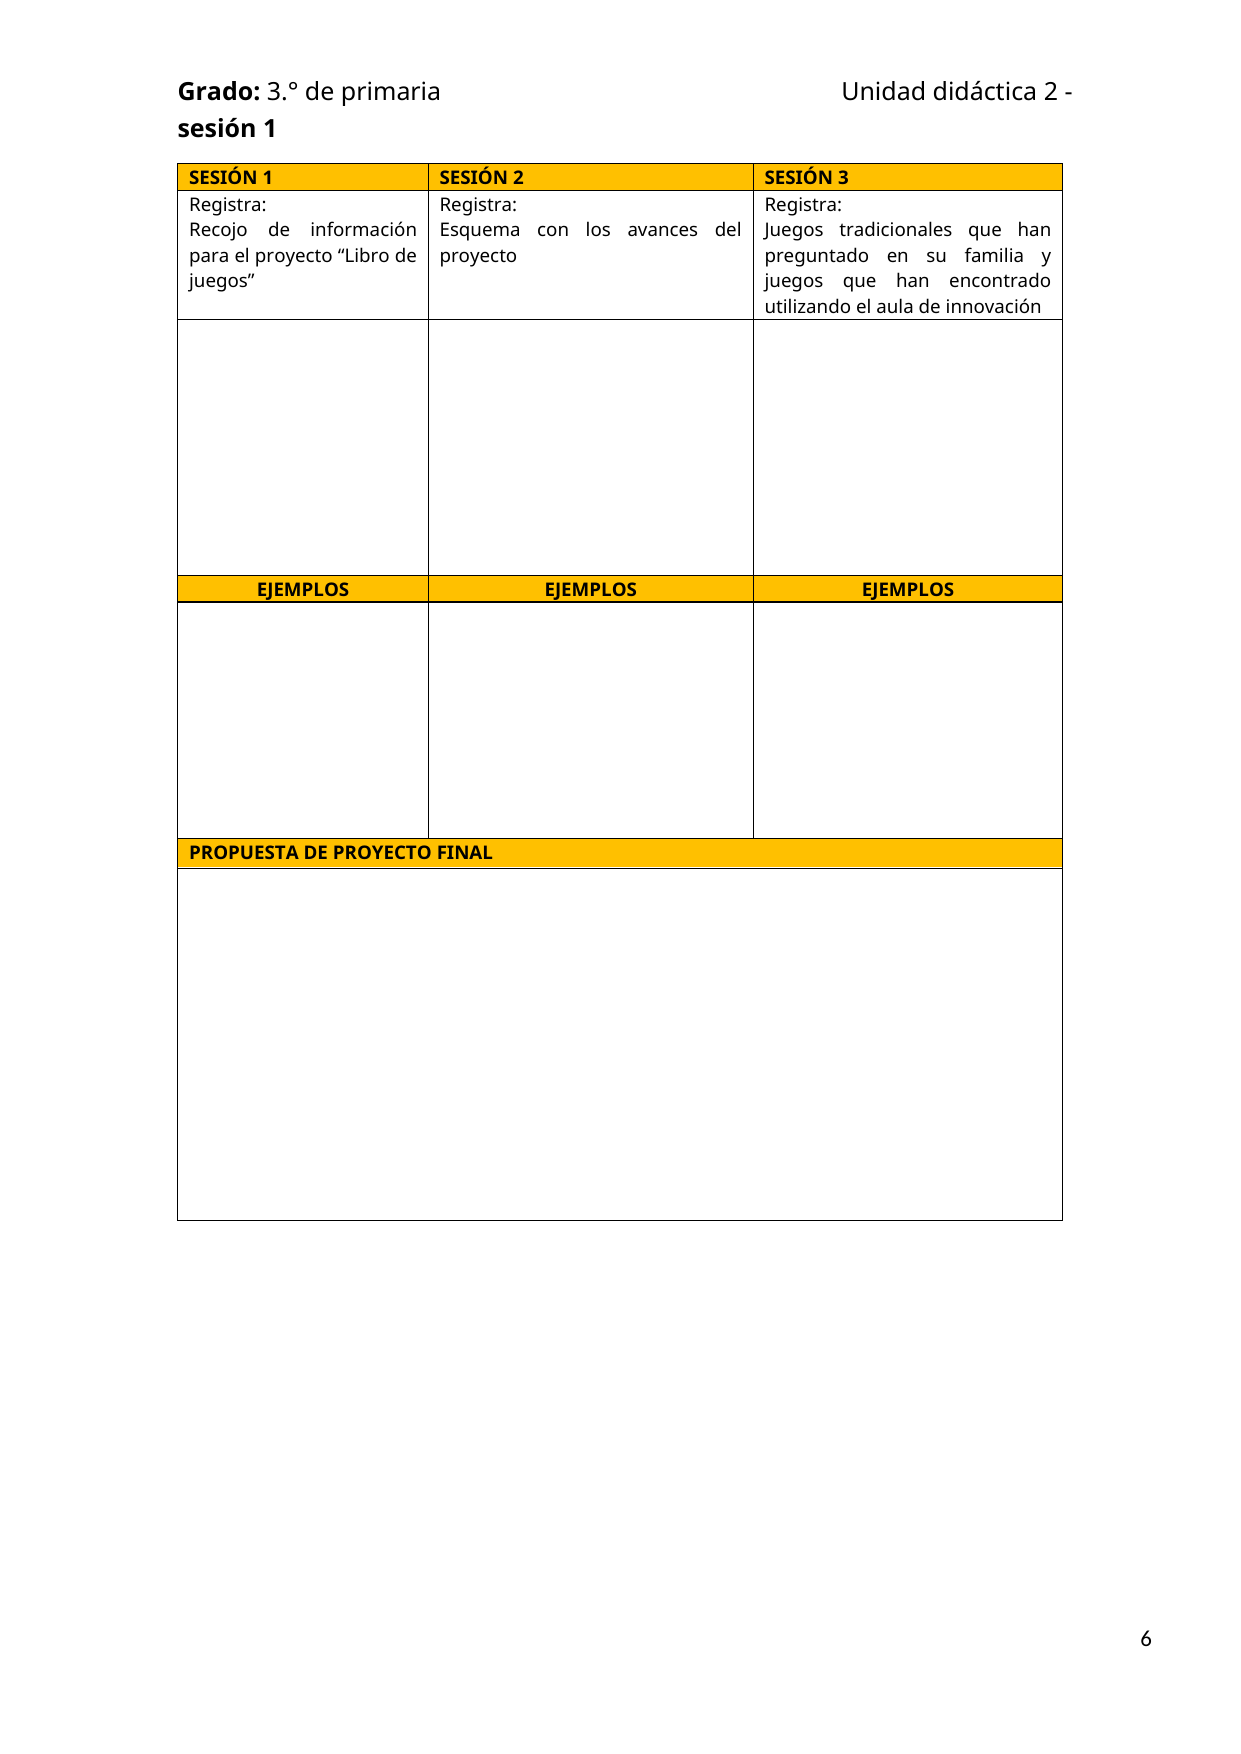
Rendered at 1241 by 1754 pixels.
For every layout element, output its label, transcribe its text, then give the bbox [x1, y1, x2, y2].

table_cell [429, 603, 753, 838]
table_cell EJEMPLOS [754, 576, 1062, 601]
table_cell EJEMPLOS [178, 576, 428, 601]
table_header SESIÓN 3 [754, 164, 1062, 190]
table_header SESIÓN 1 [178, 164, 428, 190]
table_cell [178, 603, 428, 838]
table_cell [429, 320, 753, 575]
table_cell Registra: Esquema con los avances del proyecto [429, 191, 753, 318]
table_cell [754, 320, 1062, 575]
table_header SESIÓN 2 [429, 164, 753, 190]
table_cell Registra: Recojo de información para el proyecto “Libro de juegos” [178, 191, 428, 318]
table_cell [178, 320, 428, 575]
table_cell EJEMPLOS [429, 576, 753, 601]
table_cell [178, 869, 1062, 1220]
table_cell PROPUESTA DE PROYECTO FINAL [178, 839, 1062, 867]
table_cell [754, 603, 1062, 838]
table_cell Registra: Juegos tradicionales que han preguntado en su familia y juegos que han encontrado utilizando el aula de innovación [754, 191, 1062, 318]
